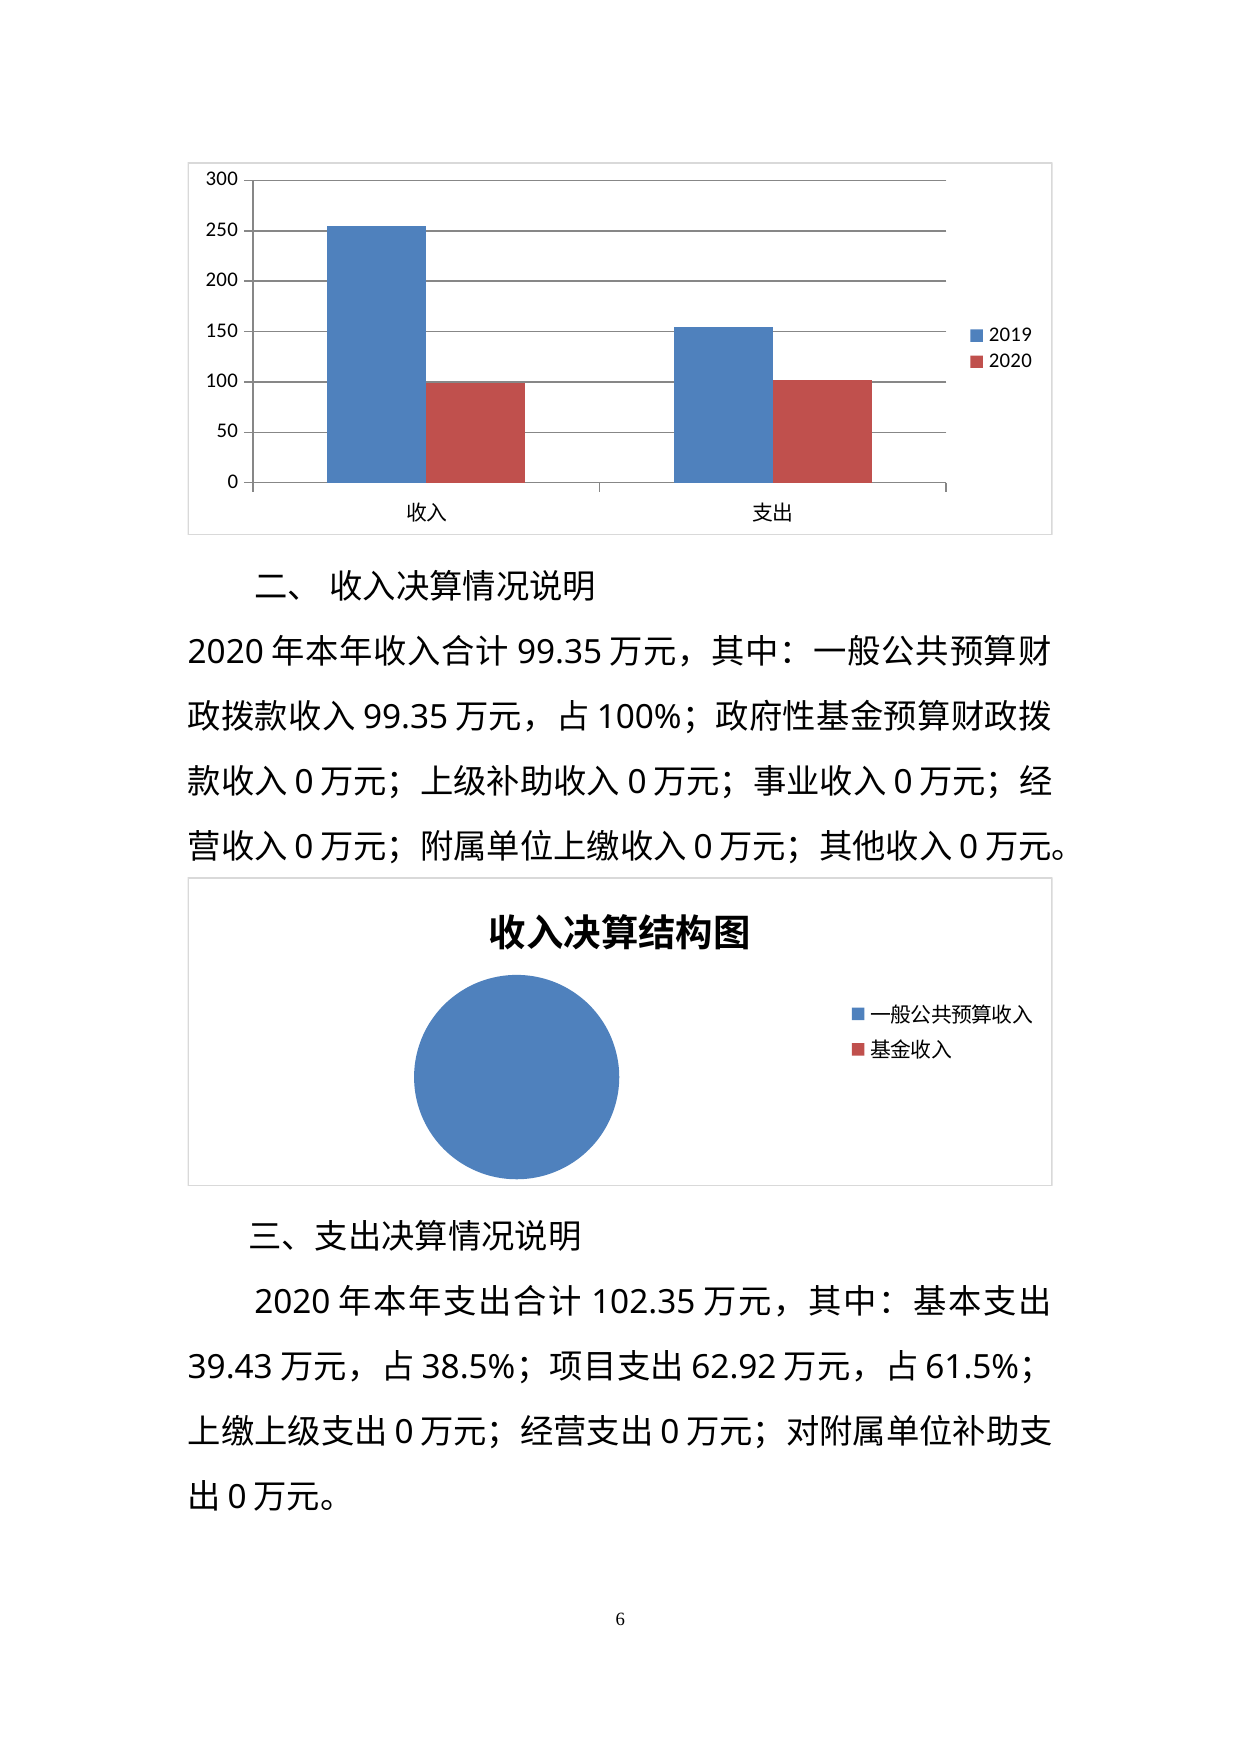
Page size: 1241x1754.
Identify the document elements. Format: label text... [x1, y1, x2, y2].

text 2020年本年收入合计99.35万元，其中：一般公共预算财政拨款收入99.35万元，占100%；政府性基金预算财政拨款收入0万元；上级补助收入0万元；事业收入0万元；经营收入0万元；附属单位上缴收入0万元；其他收入0万元。 [187, 617, 1053, 877]
list 收入决算情况说明 [254, 552, 1053, 617]
text 2020年本年支出合计102.35万元，其中：基本支出39.43万元，占38.5%；项目支出62.92万元，占61.5%；上缴上级支出0万元；经营支出0万元；对附属单位补助支出0万元。 [187, 1267, 1053, 1527]
text 三、支出决算情况说明 [187, 1202, 1053, 1267]
